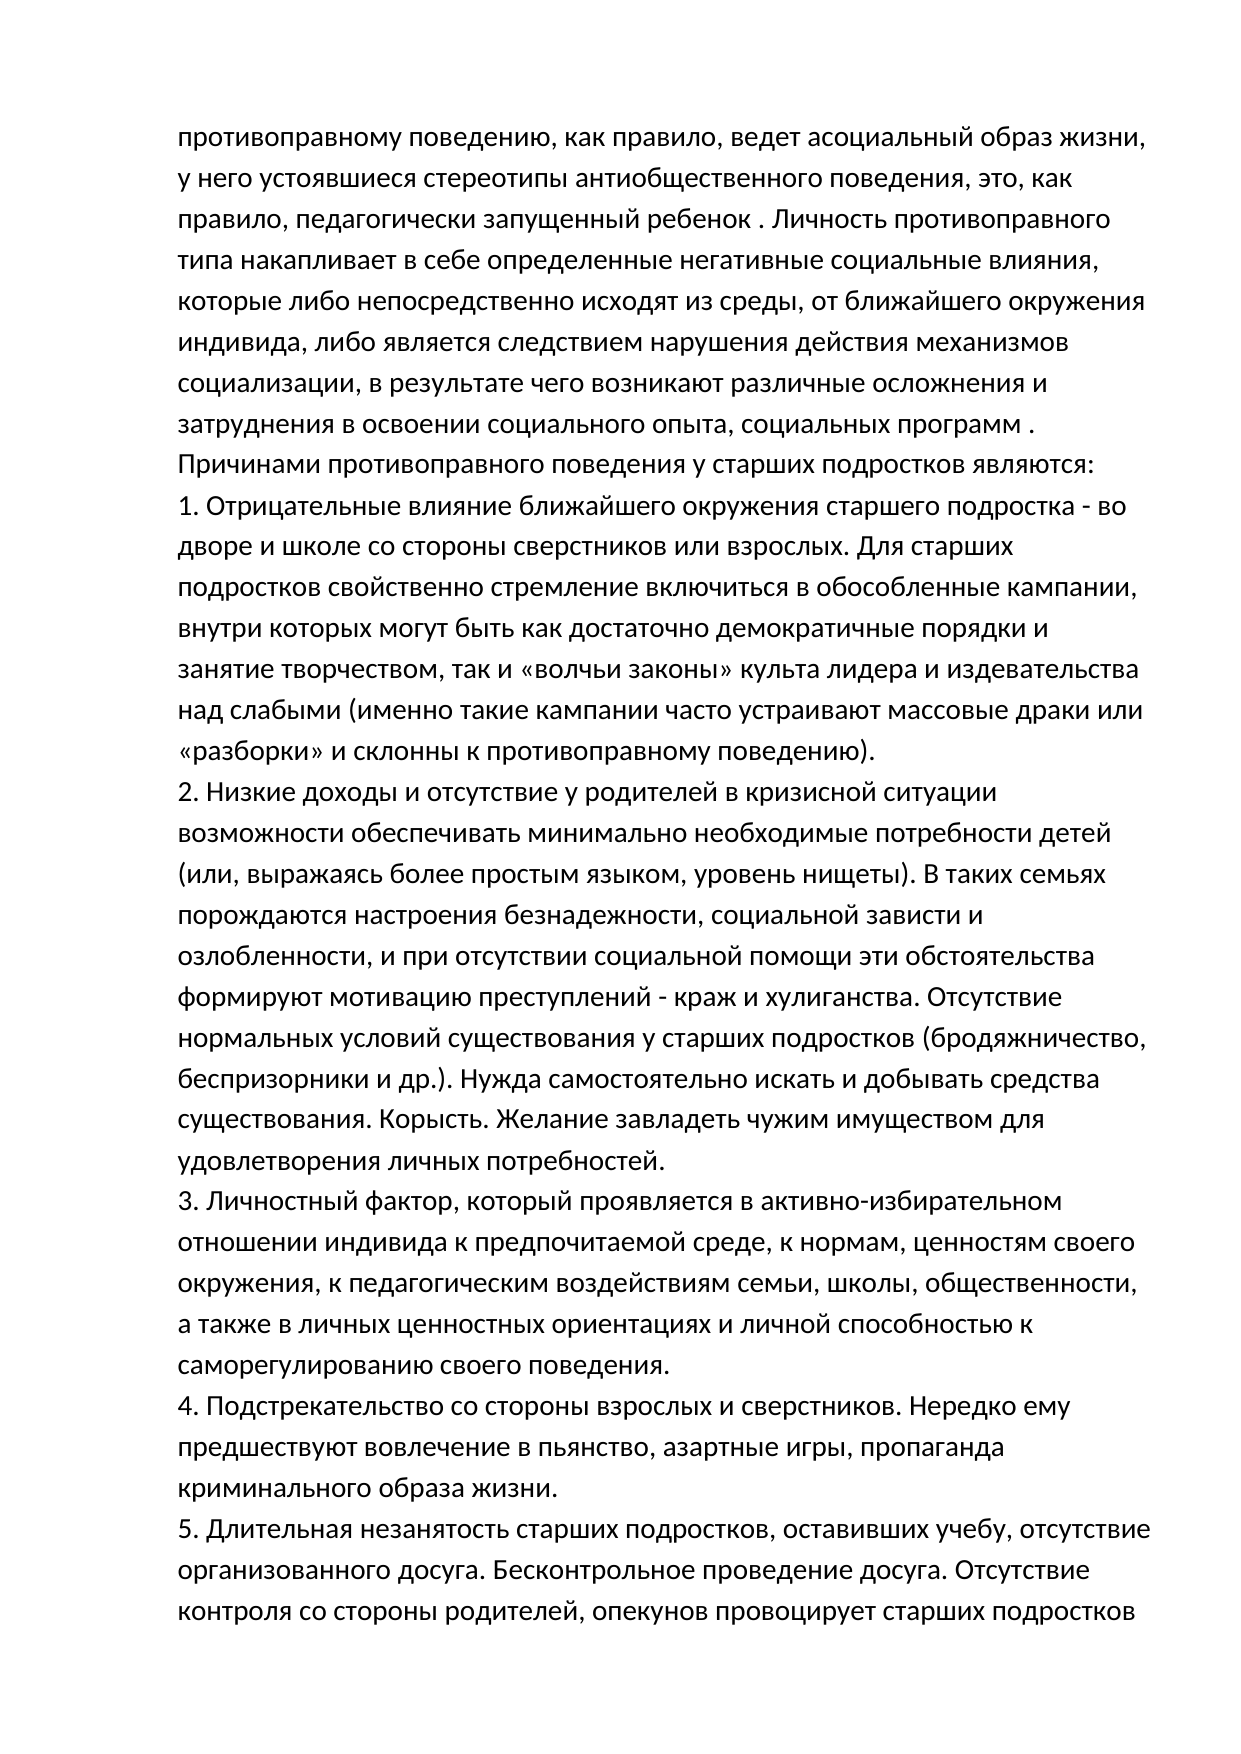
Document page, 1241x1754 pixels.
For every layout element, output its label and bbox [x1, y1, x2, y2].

text [177, 118, 1152, 1627]
